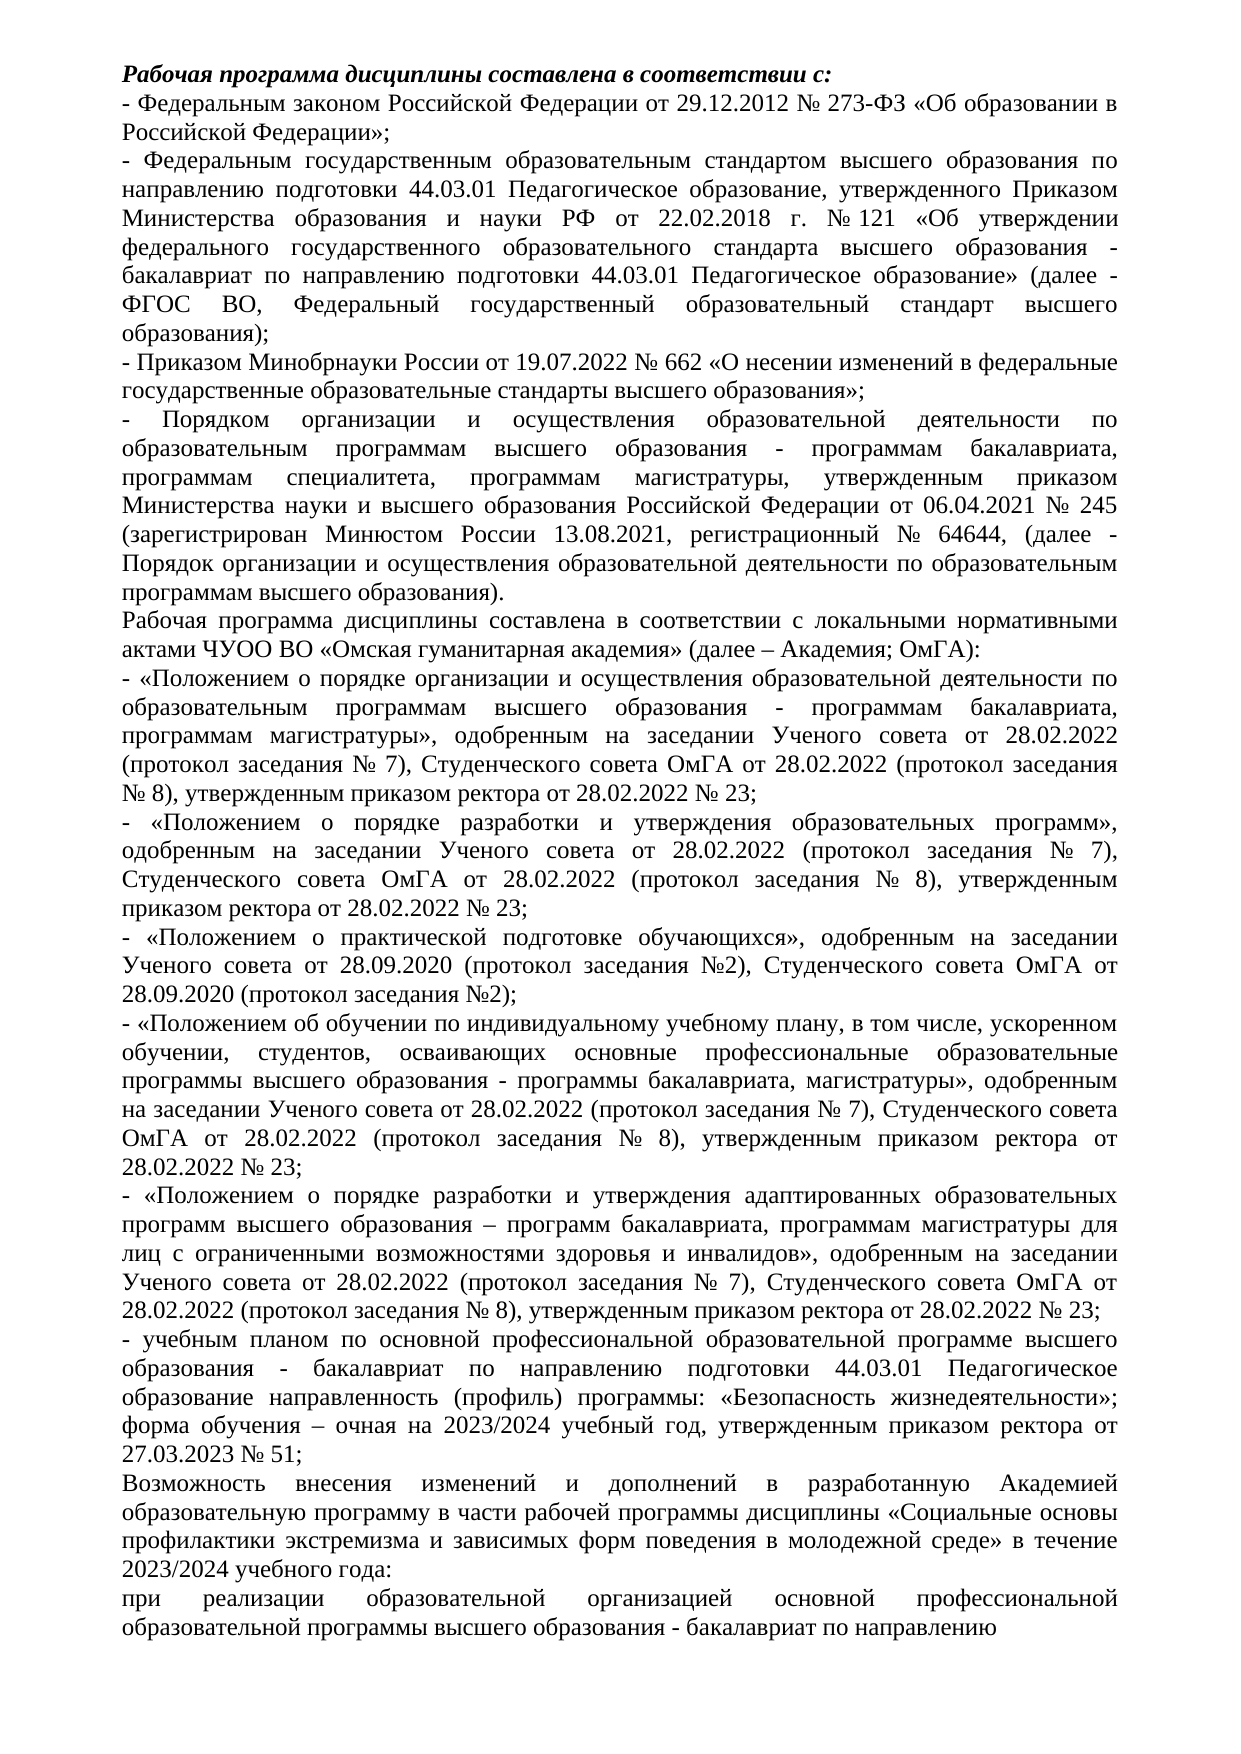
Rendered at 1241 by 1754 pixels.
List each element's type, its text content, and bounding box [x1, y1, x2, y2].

table_cell - Федеральным законом Российской Федерации от 29.12.2012 № 273-ФЗ «Об образовании в Российской Федерации»; - Федеральным государственным образовательным стандартом высшего образования по направлению подготовки 44.03.01 Педагогическое образование, утвержденного Приказом Министерства образования и науки РФ от 22.02.2018 г. № 121 «Об утверждении федерального государственного образовательного стандарта высшего образования - бакалавриат по направлению подготовки 44.03.01 Педагогическое образование» (далее - ФГОС ВО, Федеральный государственный образовательный стандарт высшего образования); - Приказом Минобрнауки России от 19.07.2022 № 662 «О несении изменений в федеральные государственные образовательные стандарты высшего образования»; - Порядком организации и осуществления образовательной деятельности по образовательным программам высшего образования - программам бакалавриата, программам специалитета, программам магистратуры, утвержденным приказом Министерства науки и высшего образования Российской Федерации от 06.04.2021 № 245 (зарегистрирован Минюстом России 13.08.2021, регистрационный № 64644, (далее - Порядок организации и осуществления образовательной деятельности по образовательным программам высшего образования). Рабочая программа дисциплины составлена в соответствии с локальными нормативными актами ЧУОО ВО «Омская гуманитарная академия» (далее – Академия; ОмГА): - «Положением о порядке организации и осуществления образовательной деятельности по образовательным программам высшего образования - программам бакалавриата, программам магистратуры», одобренным на заседании Ученого совета от 28.02.2022 (протокол заседания № 7), Студенческого совета ОмГА от 28.02.2022 (протокол заседания № 8), утвержденным приказом ректора от 28.02.2022 № 23; - «Положением о порядке разработки и утверждения образовательных программ», одобренным на заседании Ученого совета от 28.02.2022 (протокол заседания № 7), Студенческого совета ОмГА от 28.02.2022 (протокол заседания № 8), утвержденным приказом ректора от 28.02.2022 № 23; - «Положением о практической подготовке обучающихся», одобренным на заседании Ученого совета от 28.09.2020 (протокол заседания №2), Студенческого совета ОмГА от 28.09.2020 (протокол заседания №2); - «Положением об обучении по индивидуальному учебному плану, в том числе, ускоренном обучении, студентов, осваивающих основные профессиональные образовательные программы высшего образования - программы бакалавриата, магистратуры», одобренным на заседании Ученого совета от 28.02.2022 (протокол заседания № 7), Студенческого совета ОмГА от 28.02.2022 (протокол заседания № 8), утвержденным приказом ректора от 28.02.2022 № 23; - «Положением о порядке разработки и утверждения адаптированных образовательных программ высшего образования – программ бакалавриата, программам магистратуры для лиц с ограниченными возможностями здоровья и инвалидов», одобренным на заседании Ученого совета от 28.02.2022 (протокол заседания № 7), Студенческого совета ОмГА от 28.02.2022 (протокол заседания № 8), утвержденным приказом ректора от 28.02.2022 № 23; - учебным планом по основной профессиональной образовательной программе высшего образования - бакалавриат по направлению подготовки 44.03.01 Педагогическое образование направленность (профиль) программы: «Безопасность жизнедеятельности»; форма обучения – очная на 2023/2024 учебный год, утвержденным приказом ректора от 27.03.2023 № 51; Возможность внесения изменений и дополнений в разработанную Академией образовательную программу в части рабочей программы дисциплины «Социальные основы профилактики экстремизма и зависимых форм поведения в молодежной среде» в течение 2023/2024 учебного года: при реализации образовательной организацией основной профессиональной образовательной программы высшего образования - бакалавриат по направлению [118, 88, 1122, 1662]
table_header Рабочая программа дисциплины составлена в соответствии с: [118, 59, 1122, 88]
